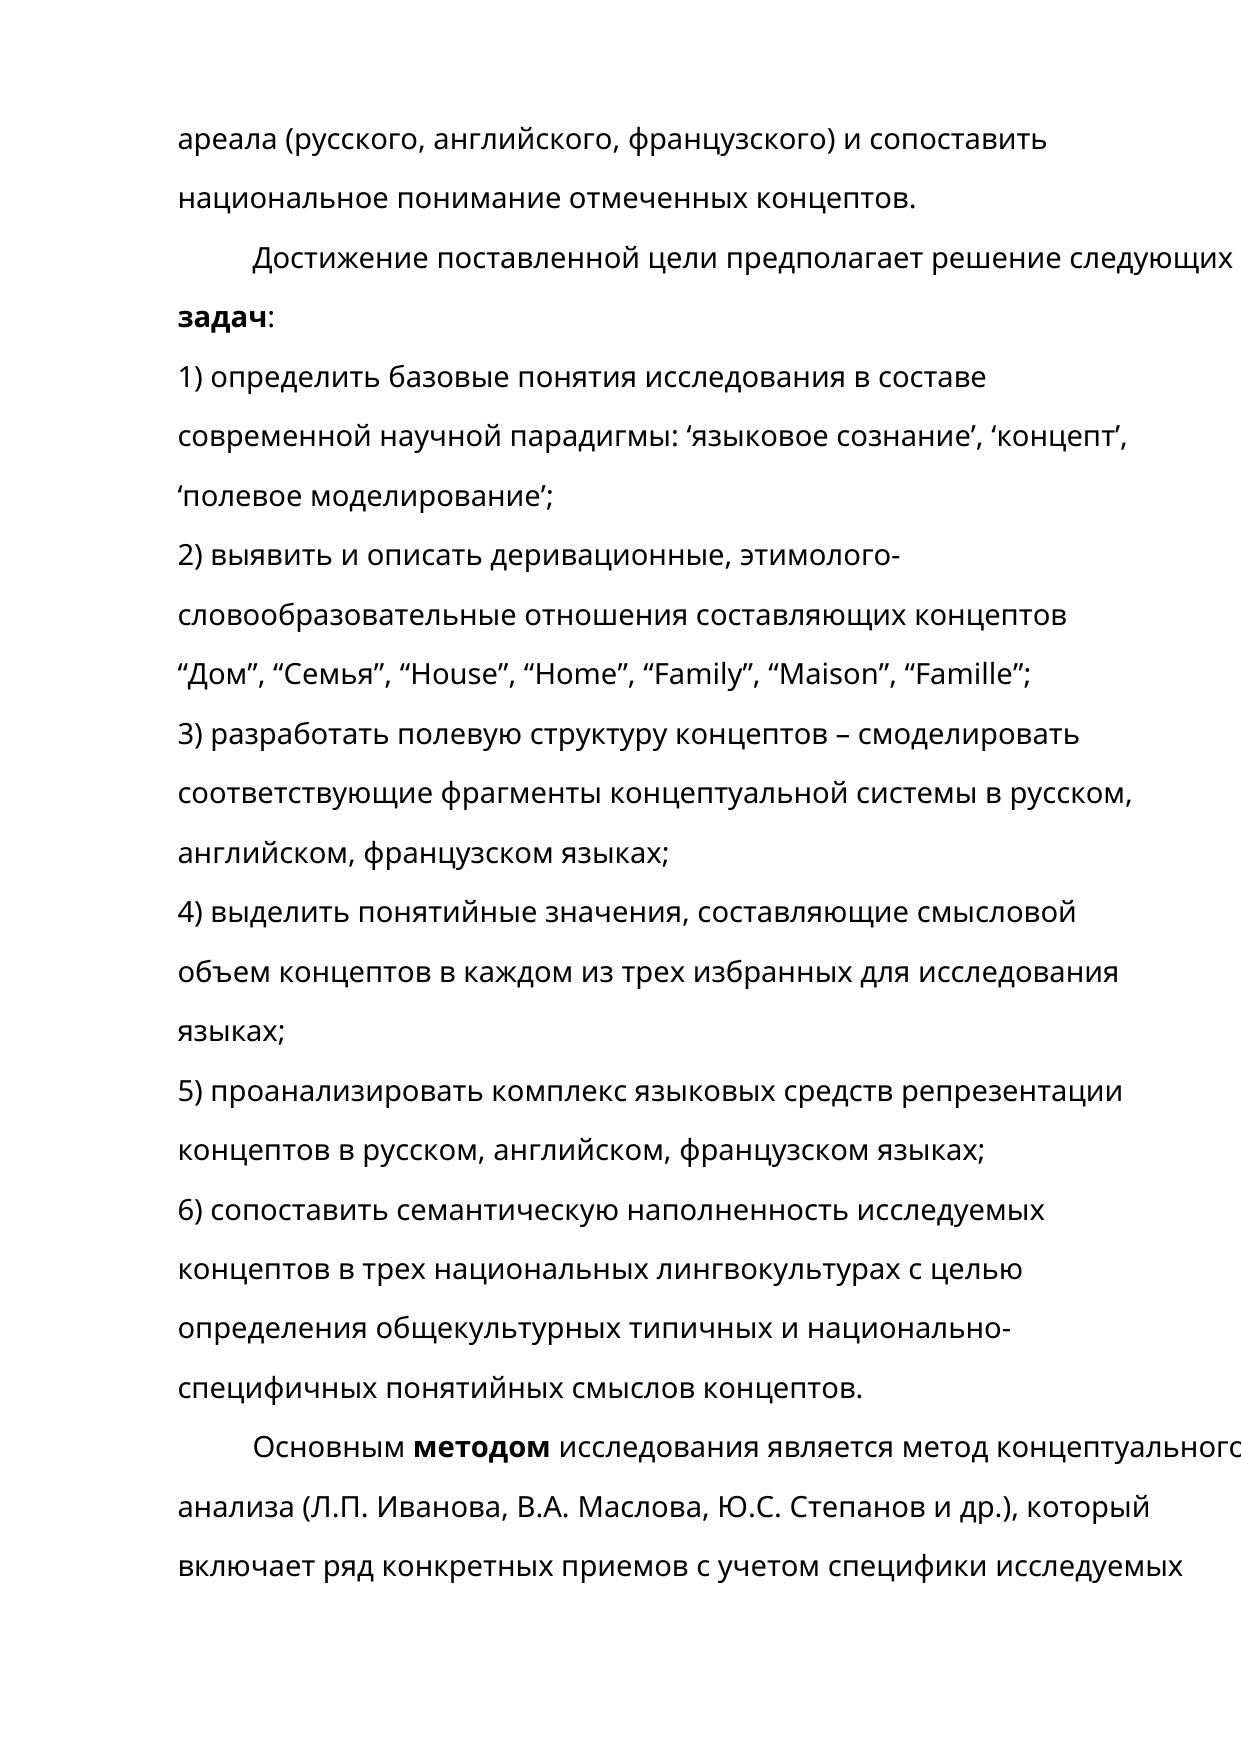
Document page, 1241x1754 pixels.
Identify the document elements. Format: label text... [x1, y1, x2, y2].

text Достижение поставленной цели предполагает решение следующих задач: [177, 237, 1240, 336]
text 5) проанализировать комплекс языковых средств репрезентации концептов в русском, английском, французском языках; [177, 1070, 1152, 1169]
text 2) выявить и описать деривационные, этимолого-словообразовательные отношения составляющих концептов “Дом”, “Семья”, “House”, “Home”, “Family”, “Maison”, “Famille”; [177, 534, 1152, 693]
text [177, 118, 1240, 217]
text 1) определить базовые понятия исследования в составе современной научной парадигмы: ‘языковое сознание’, ‘концепт’, ‘полевое моделирование’; [177, 356, 1152, 515]
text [177, 1427, 1240, 1585]
text 4) выделить понятийные значения, составляющие смысловой объем концептов в каждом из трех избранных для исследования языках; [177, 891, 1152, 1050]
text 6) сопоставить семантическую наполненность исследуемых концептов в трех национальных лингвокультурах с целью определения общекультурных типичных и национально-специфичных понятийных смыслов концептов. [177, 1189, 1152, 1407]
text 3) разработать полевую структуру концептов – смоделировать соответствующие фрагменты концептуальной системы в русском, английском, французском языках; [177, 713, 1152, 872]
